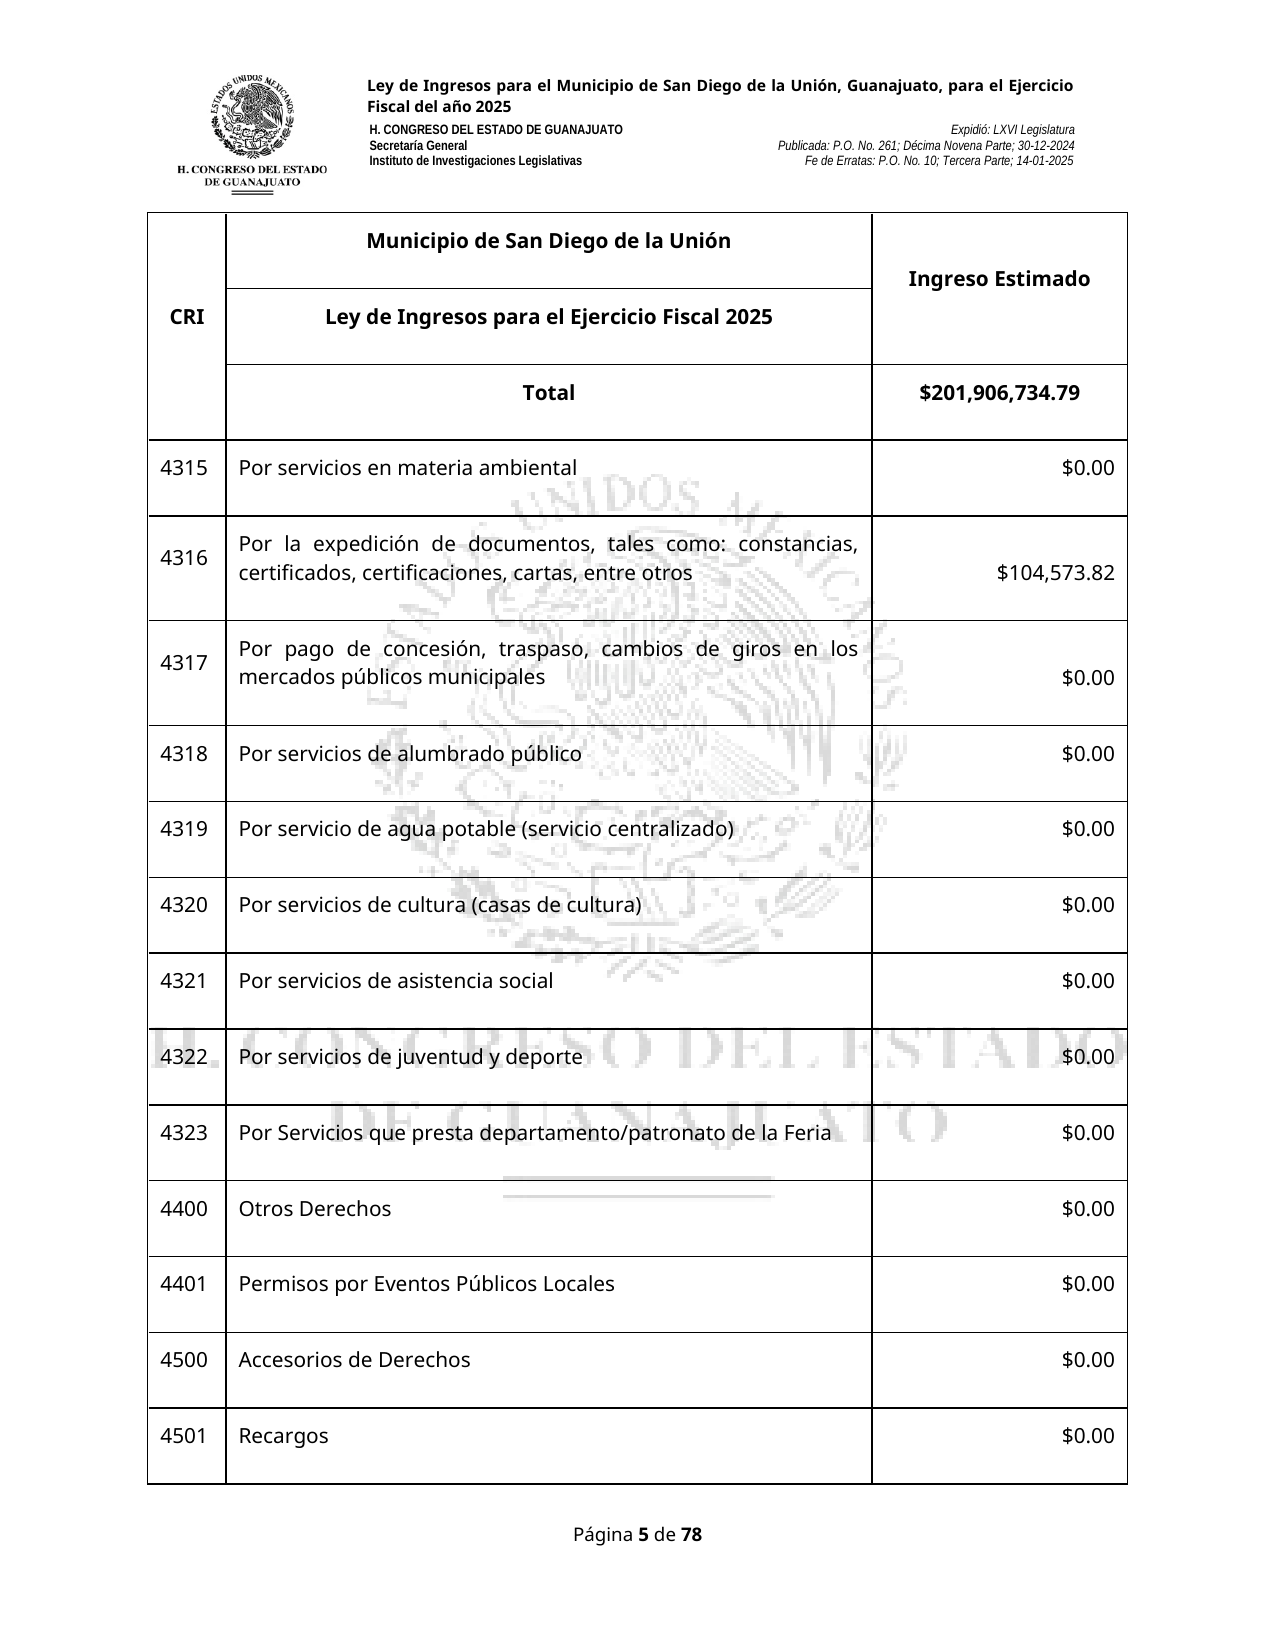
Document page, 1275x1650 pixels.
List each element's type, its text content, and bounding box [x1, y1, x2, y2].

table_cell Por pago de concesión, traspaso, cambios de giros en los mercados públicos municipales [227, 621, 871, 725]
table_cell Por Servicios que presta departamento/patronato de la Feria [227, 1106, 871, 1180]
table_cell 4322 [148, 1029, 225, 1104]
table_cell 4318 [148, 726, 225, 801]
table_cell 4315 [148, 440, 225, 515]
table_cell $0.00 [873, 726, 1127, 801]
table_cell $0.00 [873, 802, 1127, 876]
table_cell 4500 [148, 1333, 225, 1407]
table_cell 4317 [148, 621, 225, 725]
table_cell Por servicio de agua potable (servicio centralizado) [227, 802, 871, 876]
table_cell $0.00 [873, 1409, 1127, 1483]
table_cell Por la expedición de documentos, tales como: constancias, certificados, certificaciones, cartas, entre otros [227, 517, 871, 619]
table_cell $104,573.82 [873, 517, 1127, 619]
table_cell 4401 [148, 1257, 225, 1331]
table_cell Permisos por Eventos Públicos Locales [227, 1257, 871, 1331]
table_cell $0.00 [873, 1030, 1127, 1104]
table_cell $0.00 [873, 1106, 1127, 1180]
table_cell Total [227, 365, 871, 439]
table_header Municipio de San Diego de la Unión [227, 213, 872, 288]
table_cell Por servicios de cultura (casas de cultura) [227, 878, 871, 952]
table_cell $0.00 [873, 621, 1127, 725]
table_cell 4316 [148, 516, 225, 619]
table_cell Otros Derechos [227, 1181, 871, 1256]
table_cell 4321 [148, 953, 225, 1028]
picture [177, 75, 327, 201]
table_cell $0.00 [873, 441, 1127, 515]
table_cell $0.00 [873, 954, 1127, 1028]
table_cell 4323 [148, 1105, 225, 1180]
table_cell $201,906,734.79 [873, 365, 1127, 439]
table_cell $0.00 [873, 878, 1127, 952]
table_cell Por servicios de alumbrado público [227, 726, 871, 801]
table_cell 4320 [148, 878, 225, 952]
table_cell Ley de Ingresos para el Ejercicio Fiscal 2025 [227, 289, 871, 363]
table_header CRI [148, 213, 226, 439]
table_cell $0.00 [873, 1333, 1127, 1407]
table_cell Recargos [227, 1409, 871, 1483]
table_cell Por servicios en materia ambiental [227, 441, 871, 515]
table_cell Por servicios de asistencia social [227, 954, 871, 1028]
table_cell 4319 [148, 802, 225, 876]
table_cell Accesorios de Derechos [227, 1333, 871, 1407]
table_header Ingreso Estimado [873, 213, 1127, 363]
table_cell $0.00 [873, 1181, 1127, 1256]
table_cell Por servicios de juventud y deporte [227, 1030, 871, 1104]
table_cell 4501 [148, 1408, 225, 1483]
table_cell $0.00 [873, 1257, 1127, 1331]
table_cell 4400 [148, 1181, 225, 1256]
